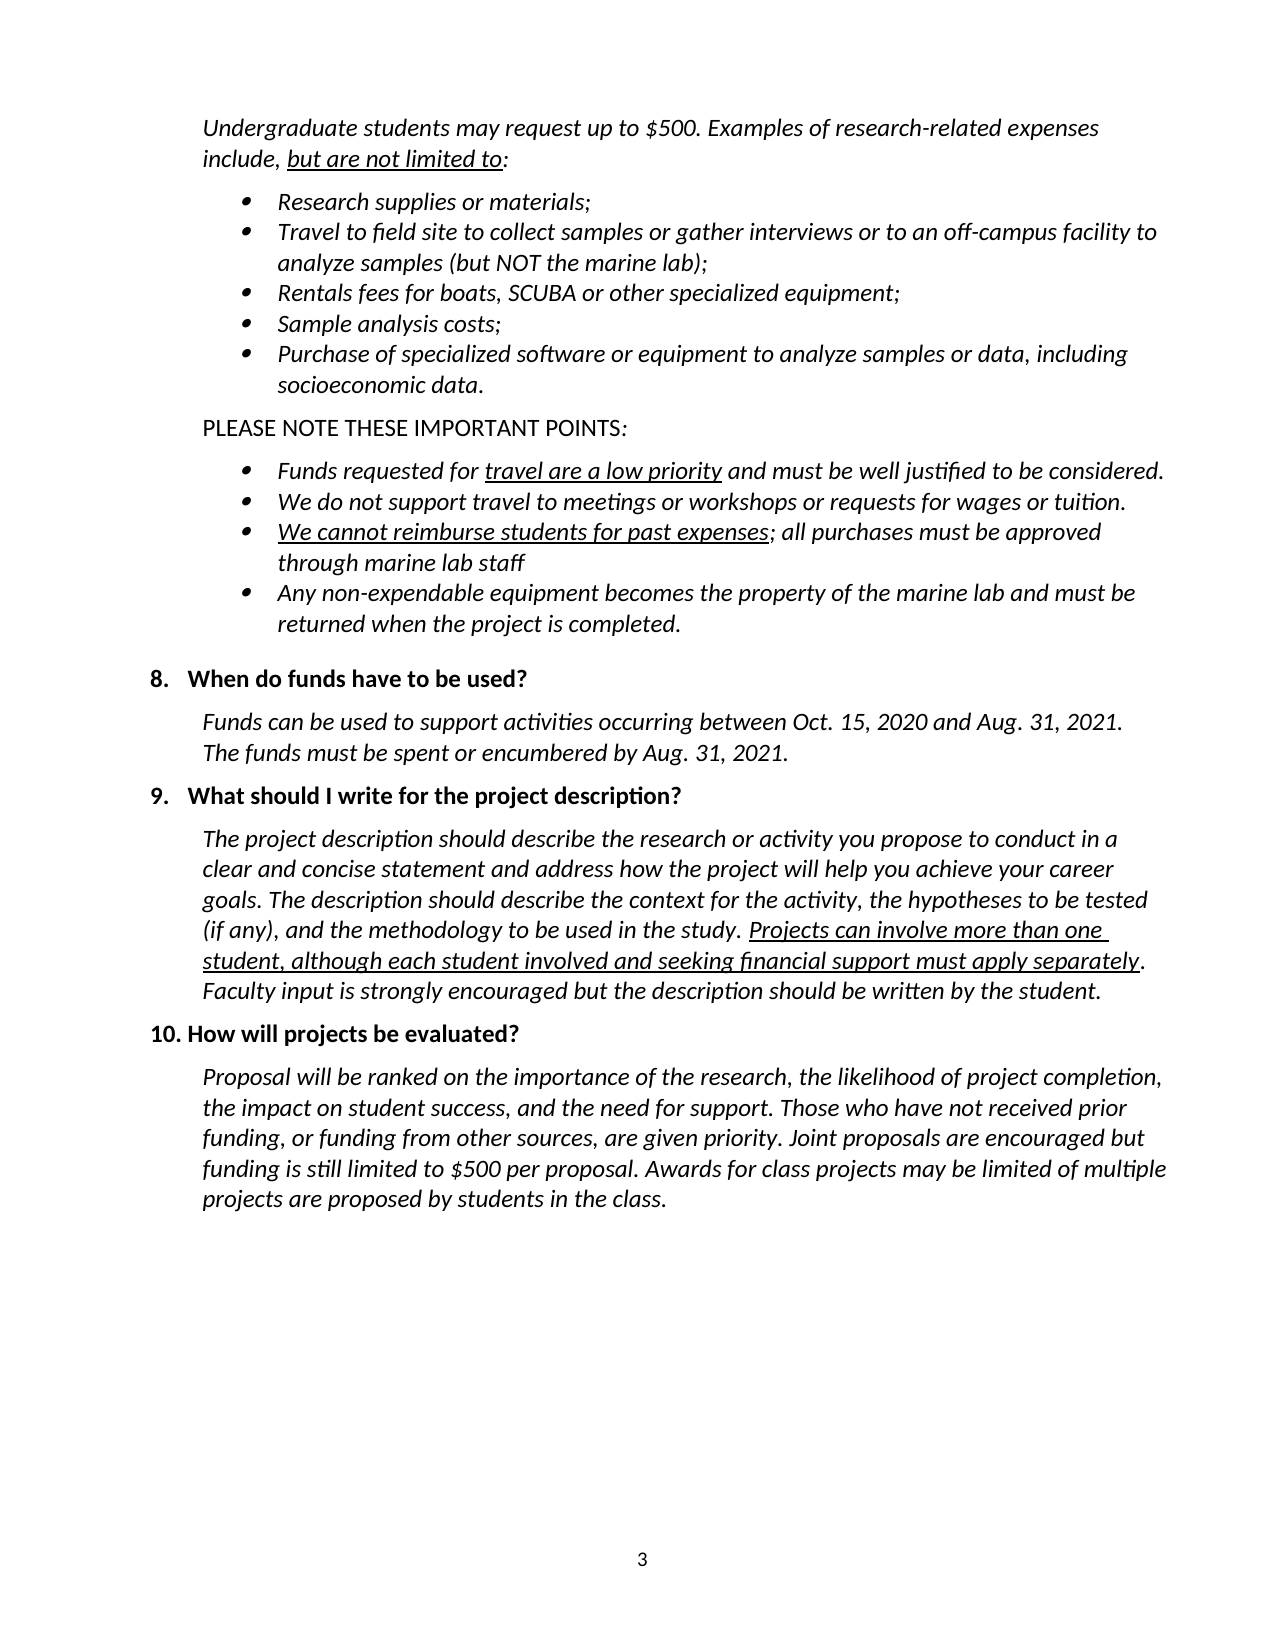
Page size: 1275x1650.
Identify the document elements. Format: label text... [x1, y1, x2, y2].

list Purchase of specialized software or equipment to analyze samples or data, including socioeconomic data. [240, 339, 1172, 400]
list Sample analysis costs; [240, 308, 1172, 339]
text Proposal will be ranked on the importance of the research, the likelihood of project completion, the impact on student success, and the need for support. Those who have not received prior funding, or funding from other sources, are given priority. Joint proposals are encouraged but funding is still limited to $500 per proposal. Awards for class projects may be limited of multiple projects are proposed by students in the class. [202, 1062, 1172, 1214]
list When do funds have to be used? [150, 663, 1172, 694]
list Rentals fees for boats, SCUBA or other specialized equipment; [240, 278, 1172, 308]
list Funds requested for travel are a low priority and must be well justified to be considered. [240, 455, 1172, 486]
list How will projects be evaluated? [150, 1018, 1172, 1049]
text Funds can be used to support activities occurring between Oct. 15, 2020 and Aug. 31, 2021. The funds must be spent or encumbered by Aug. 31, 2021. [202, 706, 1172, 767]
list Research supplies or materials; [240, 186, 1172, 217]
list Travel to field site to collect samples or gather interviews or to an off-campus facility to analyze samples (but NOT the marine lab); [240, 217, 1172, 278]
text The project description should describe the research or activity you propose to conduct in a clear and concise statement and address how the project will help you achieve your career goals. The description should describe the context for the activity, the hypotheses to be tested (if any), and the methodology to be used in the study. Projects can involve more than one student, although each student involved and seeking financial support must apply separately. Faculty input is strongly encouraged but the description should be written by the student. [202, 823, 1172, 1006]
list Any non-expendable equipment becomes the property of the marine lab and must be returned when the project is completed. [240, 577, 1172, 638]
list We cannot reimburse students for past expenses; all purchases must be approved through marine lab staff [240, 516, 1172, 577]
list We do not support travel to meetings or workshops or requests for wages or tuition. [240, 486, 1172, 516]
text PLEASE NOTE THESE IMPORTANT POINTS: [202, 412, 1172, 443]
list What should I write for the project description? [150, 780, 1172, 810]
text Undergraduate students may request up to $500. Examples of research-related expenses include, but are not limited to: [202, 112, 1172, 173]
